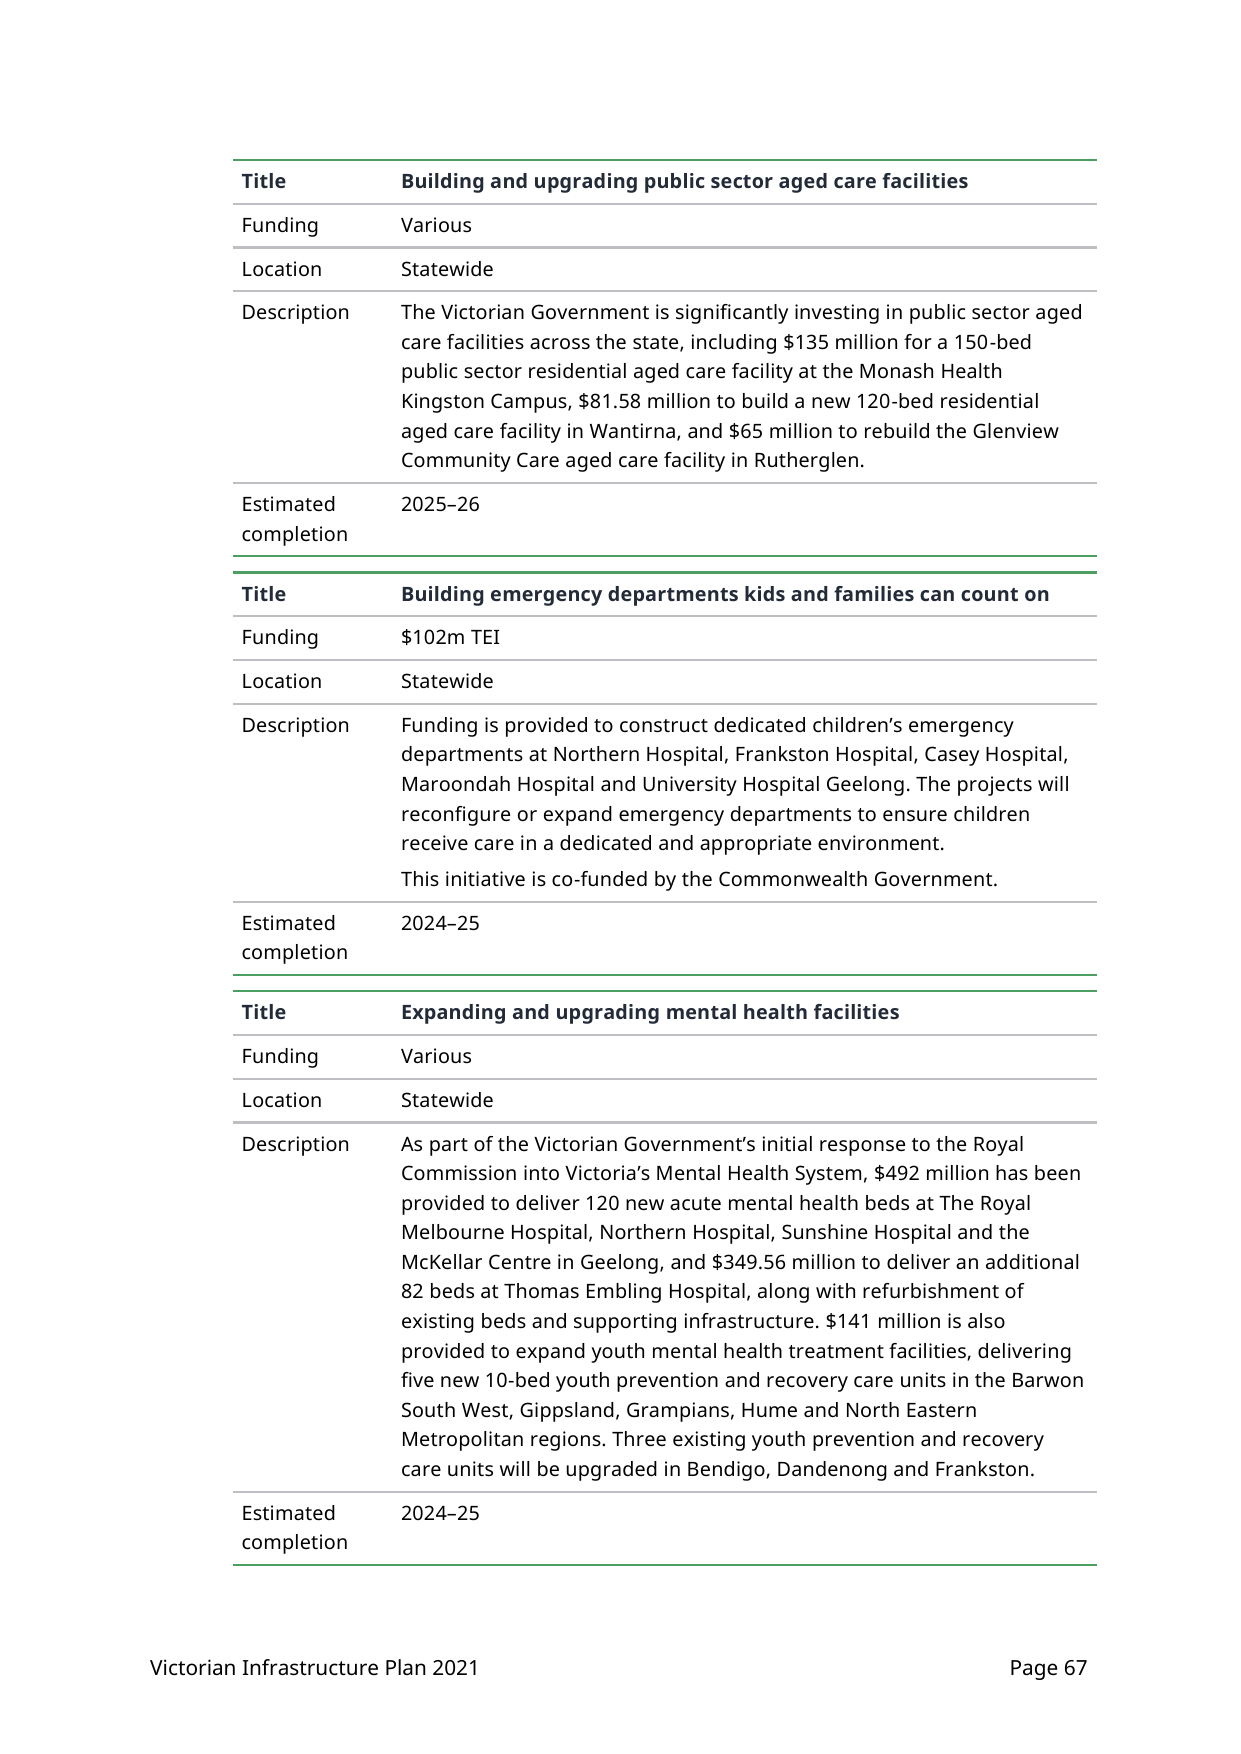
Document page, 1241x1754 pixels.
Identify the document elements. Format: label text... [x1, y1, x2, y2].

table_cell Description [233, 705, 392, 901]
table_cell 2024–25 [392, 903, 1097, 974]
table_cell Description [233, 1124, 392, 1491]
table_header Expanding and upgrading mental health facilities [392, 992, 1097, 1034]
table_cell 2024–25 [392, 1493, 1097, 1564]
table_cell Various [392, 1036, 1097, 1078]
table_cell Statewide [392, 249, 1097, 290]
table_cell As part of the Victorian Government’s initial response to the Royal Commission into Victoria’s Mental Health System, $492 million has been provided to deliver 120 new acute mental health beds at The Royal Melbourne Hospital, Northern Hospital, Sunshine Hospital and the McKellar Centre in Geelong, and $349.56 million to deliver an additional 82 beds at Thomas Embling Hospital, along with refurbishment of existing beds and supporting infrastructure. $141 million is also provided to expand youth mental health treatment facilities, delivering five new 10-bed youth prevention and recovery care units in the Barwon South West, Gippsland, Grampians, Hume and North Eastern Metropolitan regions. Three existing youth prevention and recovery care units will be upgraded in Bendigo, Dandenong and Frankston. [392, 1124, 1097, 1491]
table_cell 2025–26 [392, 484, 1097, 555]
table_cell Funding is provided to construct dedicated children’s emergency departments at Northern Hospital, Frankston Hospital, Casey Hospital, Maroondah Hospital and University Hospital Geelong. The projects will reconfigure or expand emergency departments to ensure children receive care in a dedicated and appropriate environment. This initiative is co-funded by the Commonwealth Government. [392, 705, 1097, 901]
table_cell Statewide [392, 1080, 1097, 1121]
table_cell Description [233, 292, 392, 482]
table_cell $102m TEI [392, 617, 1097, 659]
table_header Title [233, 992, 392, 1034]
table_header Title [233, 574, 392, 615]
table_cell Funding [233, 617, 392, 659]
table_cell Location [233, 661, 392, 703]
table_cell The Victorian Government is significantly investing in public sector aged care facilities across the state, including $135 million for a 150-bed public sector residential aged care facility at the Monash Health Kingston Campus, $81.58 million to build a new 120-bed residential aged care facility in Wantirna, and $65 million to rebuild the Glenview Community Care aged care facility in Rutherglen. [392, 292, 1097, 482]
table_header Title [233, 161, 392, 203]
table_cell Estimated completion [233, 903, 392, 974]
table_cell Location [233, 249, 392, 290]
table_header Building emergency departments kids and families can count on [392, 574, 1097, 615]
table_cell Location [233, 1080, 392, 1121]
table_cell Funding [233, 1036, 392, 1078]
table_cell Statewide [392, 661, 1097, 703]
table_cell Funding [233, 205, 392, 246]
table_cell Various [392, 205, 1097, 246]
table_cell Estimated completion [233, 484, 392, 555]
table_cell Estimated completion [233, 1493, 392, 1564]
table_header Building and upgrading public sector aged care facilities [392, 161, 1097, 203]
